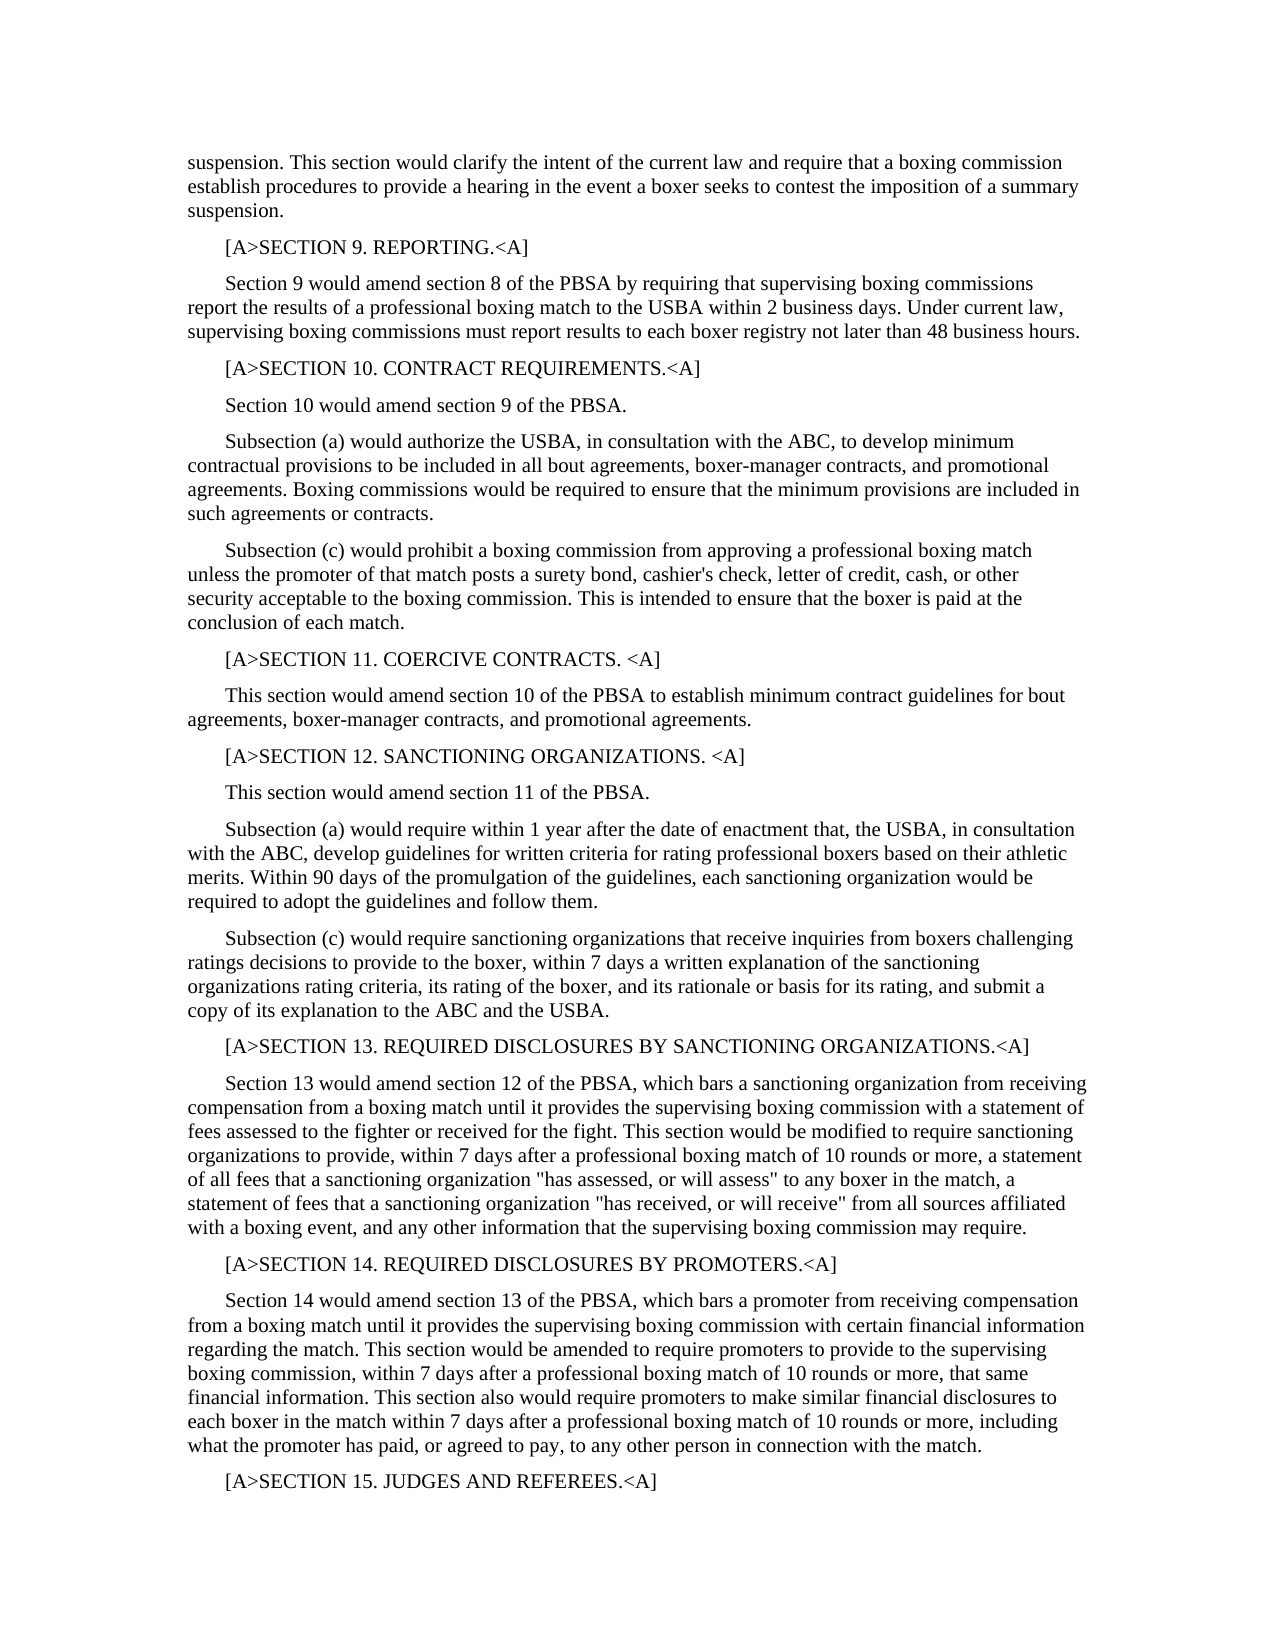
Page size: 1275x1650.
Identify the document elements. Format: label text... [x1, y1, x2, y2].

text [A>SECTION 14. REQUIRED DISCLOSURES BY PROMOTERS.<A] [187, 1252, 1087, 1276]
text Subsection (a) would authorize the USBA, in consultation with the ABC, to develop minimum contractual provisions to be included in all bout agreements, boxer-manager contracts, and promotional agreements. Boxing commissions would be required to ensure that the minimum provisions are included in such agreements or contracts. [187, 429, 1087, 525]
text Section 14 would amend section 13 of the PBSA, which bars a promoter from receiving compensation from a boxing match until it provides the supervising boxing commission with certain financial information regarding the match. This section would be amended to require promoters to provide to the supervising boxing commission, within 7 days after a professional boxing match of 10 rounds or more, that same financial information. This section also would require promoters to make similar financial disclosures to each boxer in the match within 7 days after a professional boxing match of 10 rounds or more, including what the promoter has paid, or agreed to pay, to any other person in connection with the match. [187, 1288, 1087, 1457]
text This section would amend section 11 of the PBSA. [187, 780, 1087, 804]
text Section 10 would amend section 9 of the PBSA. [187, 392, 1087, 417]
text Section 13 would amend section 12 of the PBSA, which bars a sanctioning organization from receiving compensation from a boxing match until it provides the supervising boxing commission with a statement of fees assessed to the fighter or received for the fight. This section would be modified to require sanctioning organizations to provide, within 7 days after a professional boxing match of 10 rounds or more, a statement of all fees that a sanctioning organization "has assessed, or will assess" to any boxer in the match, a statement of fees that a sanctioning organization "has received, or will receive" from all sources affiliated with a boxing event, and any other information that the supervising boxing commission may require. [187, 1071, 1087, 1239]
text [A>SECTION 15. JUDGES AND REFEREES.<A] [187, 1469, 1087, 1493]
text Section 9 would amend section 8 of the PBSA by requiring that supervising boxing commissions report the results of a professional boxing match to the USBA within 2 business days. Under current law, supervising boxing commissions must report results to each boxer registry not later than 48 business hours. [187, 271, 1087, 343]
text Subsection (a) would require within 1 year after the date of enactment that, the USBA, in consultation with the ABC, develop guidelines for written criteria for rating professional boxers based on their athletic merits. Within 90 days of the promulgation of the guidelines, each sanctioning organization would be required to adopt the guidelines and follow them. [187, 817, 1087, 913]
text [A>SECTION 13. REQUIRED DISCLOSURES BY SANCTIONING ORGANIZATIONS.<A] [187, 1034, 1087, 1058]
text This section would amend section 10 of the PBSA to establish minimum contract guidelines for bout agreements, boxer-manager contracts, and promotional agreements. [187, 683, 1087, 731]
text Subsection (c) would require sanctioning organizations that receive inquiries from boxers challenging ratings decisions to provide to the boxer, within 7 days a written explanation of the sanctioning organizations rating criteria, its rating of the boxer, and its rationale or basis for its rating, and submit a copy of its explanation to the ABC and the USBA. [187, 926, 1087, 1022]
text [A>SECTION 10. CONTRACT REQUIREMENTS.<A] [187, 356, 1087, 380]
text [A>SECTION 12. SANCTIONING ORGANIZATIONS. <A] [187, 744, 1087, 768]
text [A>SECTION 9. REPORTING.<A] [187, 235, 1087, 259]
text Subsection (c) would prohibit a boxing commission from approving a professional boxing match unless the promoter of that match posts a surety bond, cashier's check, letter of credit, cash, or other security acceptable to the boxing commission. This is intended to ensure that the boxer is paid at the conclusion of each match. [187, 538, 1087, 634]
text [187, 150, 1087, 222]
text [A>SECTION 11. COERCIVE CONTRACTS. <A] [187, 647, 1087, 671]
